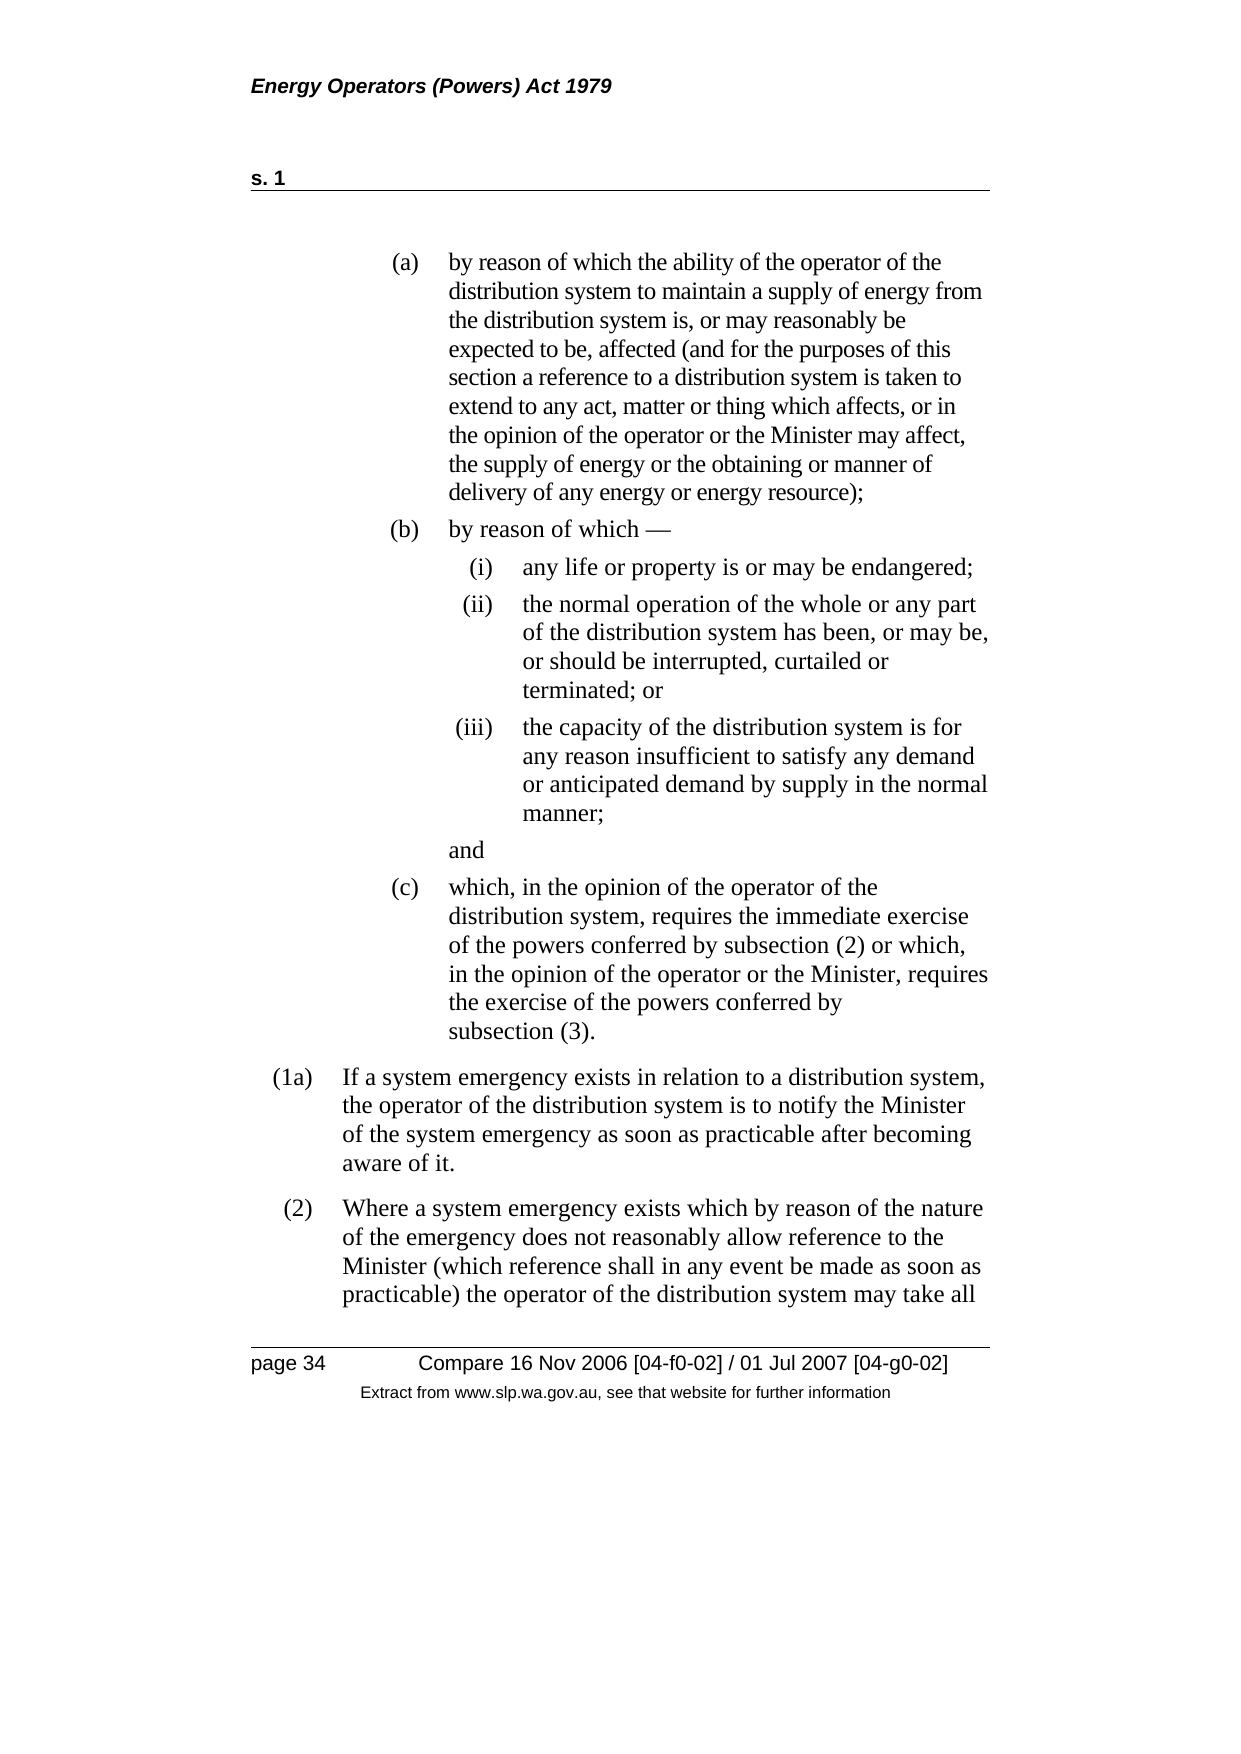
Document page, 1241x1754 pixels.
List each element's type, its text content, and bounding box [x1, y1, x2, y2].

text (iii) the capacity of the distribution system is for any reason insufficient to satisfy any demand or anticipated demand by supply in the normal manner; [251, 712, 990, 827]
text (1a) If a system emergency exists in relation to a distribution system, the operator of the distribution system is to notify the Minister of the system emergency as soon as practicable after becoming aware of it. [251, 1062, 990, 1177]
text (c) which, in the opinion of the operator of the distribution system, requires the immediate exercise of the powers conferred by subsection (2) or which, in the opinion of the operator or the Minister, requires the exercise of the powers conferred by subsection (3). [251, 872, 990, 1045]
text (b) by reason of which — [251, 514, 990, 543]
text (ii) the normal operation of the whole or any part of the distribution system has been, or may be, or should be interrupted, curtailed or terminated; or [251, 589, 990, 704]
text and [251, 835, 990, 864]
text (a) by reason of which the ability of the operator of the distribution system to maintain a supply of energy from the distribution system is, or may reasonably be expected to be, affected (and for the purposes of this section a reference to a distribution system is taken to extend to any act, matter or thing which affects, or in the opinion of the operator or the Minister may affect, the supply of energy or the obtaining or manner of delivery of any energy or energy resource); [251, 247, 990, 506]
text (i) any life or property is or may be endangered; [251, 552, 990, 580]
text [251, 1193, 990, 1308]
